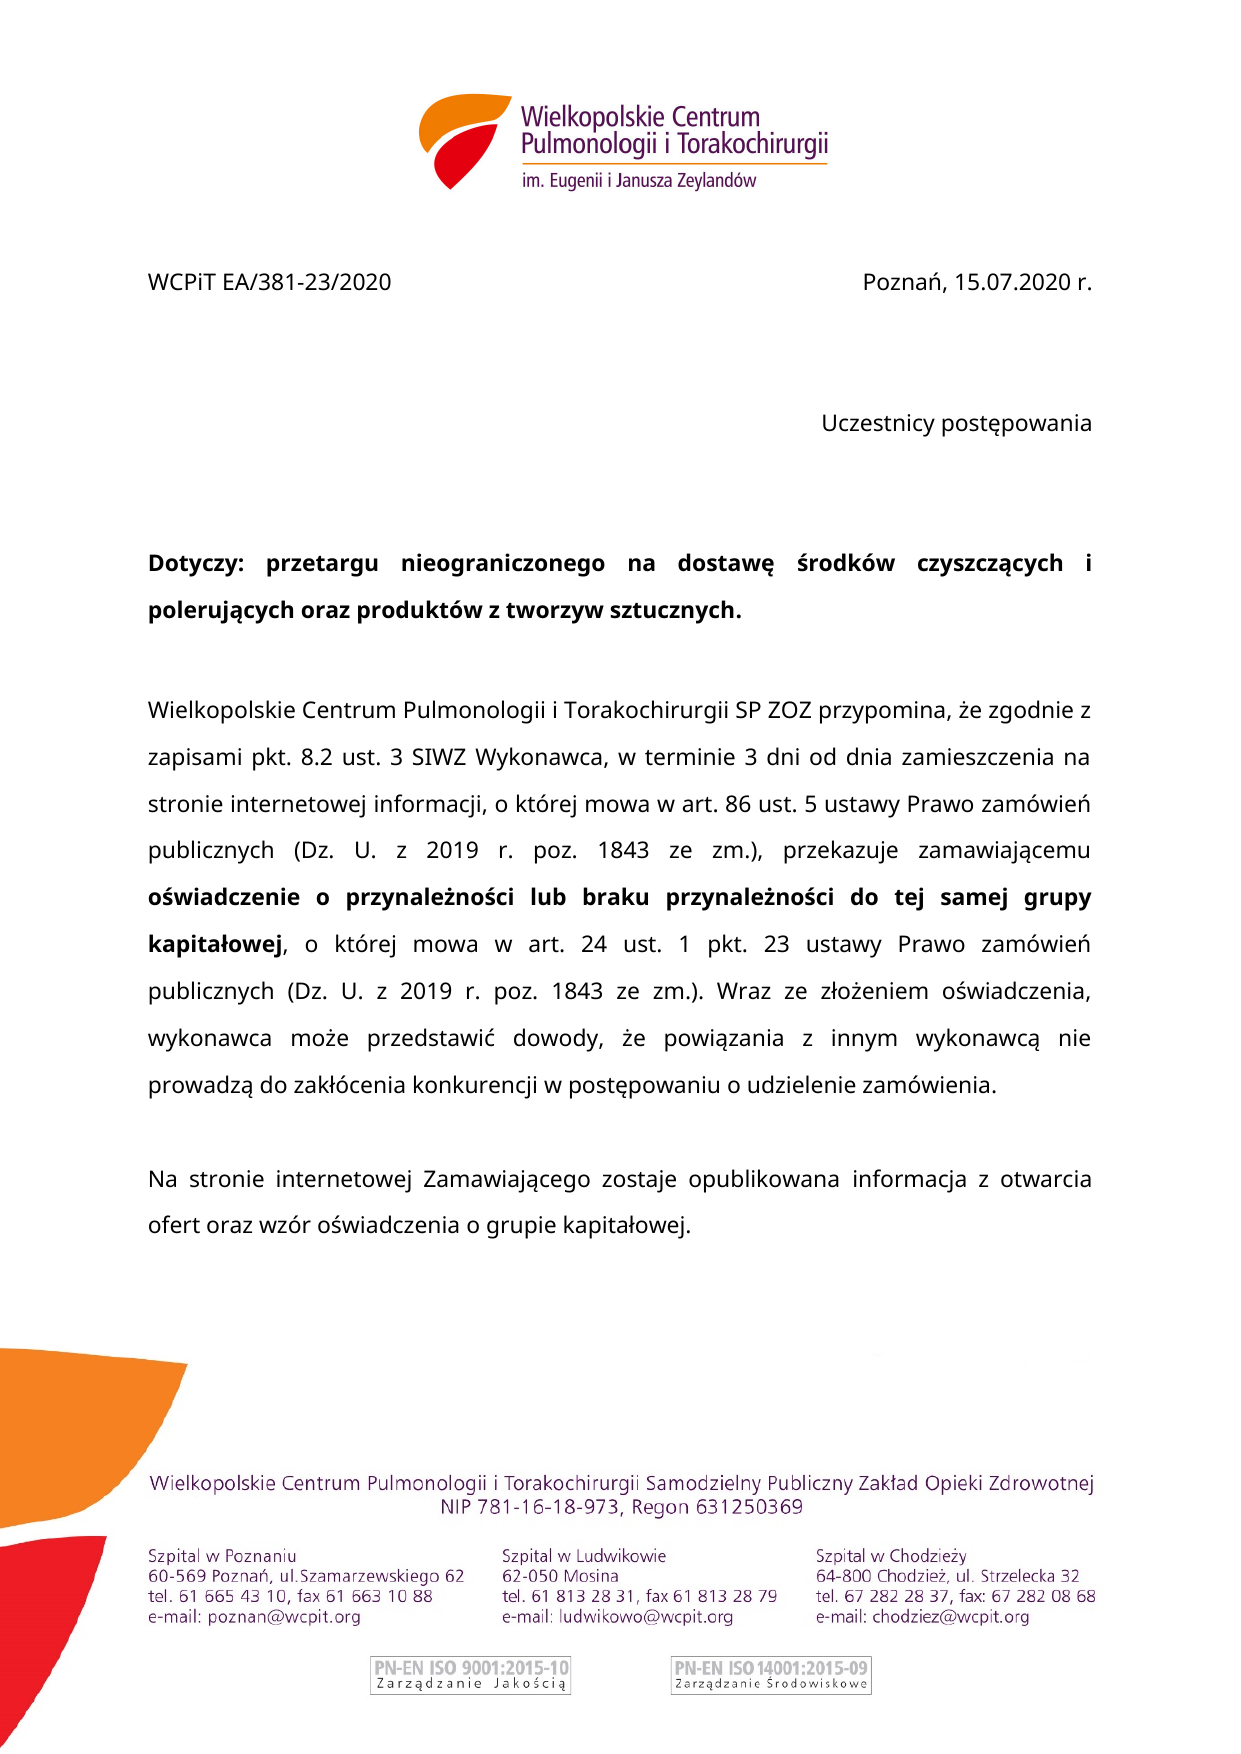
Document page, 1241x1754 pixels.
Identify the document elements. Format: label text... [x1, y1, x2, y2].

text Wielkopolskie Centrum Pulmonologii i Torakochirurgii SP ZOZ przypomina, że zgodnie z zapisami pkt. 8.2 ust. 3 SIWZ Wykonawca, w terminie 3 dni od dnia zamieszczenia na stronie internetowej informacji, o której mowa w art. 86 ust. 5 ustawy Prawo zamówień publicznych (Dz. U. z 2019 r. poz. 1843 ze zm.), przekazuje zamawiającemu oświadczenie o przynależności lub braku przynależności do tej samej grupy kapitałowej, o której mowa w art. 24 ust. 1 pkt. 23 ustawy Prawo zamówień publicznych (Dz. U. z 2019 r. poz. 1843 ze zm.). Wraz ze złożeniem oświadczenia, wykonawca może przedstawić dowody, że powiązania z innym wykonawcą nie prowadzą do zakłócenia konkurencji w postępowaniu o udzielenie zamówienia. [148, 694, 1092, 1100]
picture [0, 1340, 1241, 1754]
text Dotyczy: przetargu nieograniczonego na dostawę środków czyszczących i polerujących oraz produktów z tworzyw sztucznych. [148, 547, 1092, 625]
text WCPiT EA/381-23/2020 Poznań, 15.07.2020 r. [148, 266, 1092, 297]
text Uczestnicy postępowania [148, 406, 1092, 438]
text Na stronie internetowej Zamawiającego zostaje opublikowana informacja z otwarcia ofert oraz wzór oświadczenia o grupie kapitałowej. [148, 1163, 1092, 1241]
picture [398, 0, 842, 207]
